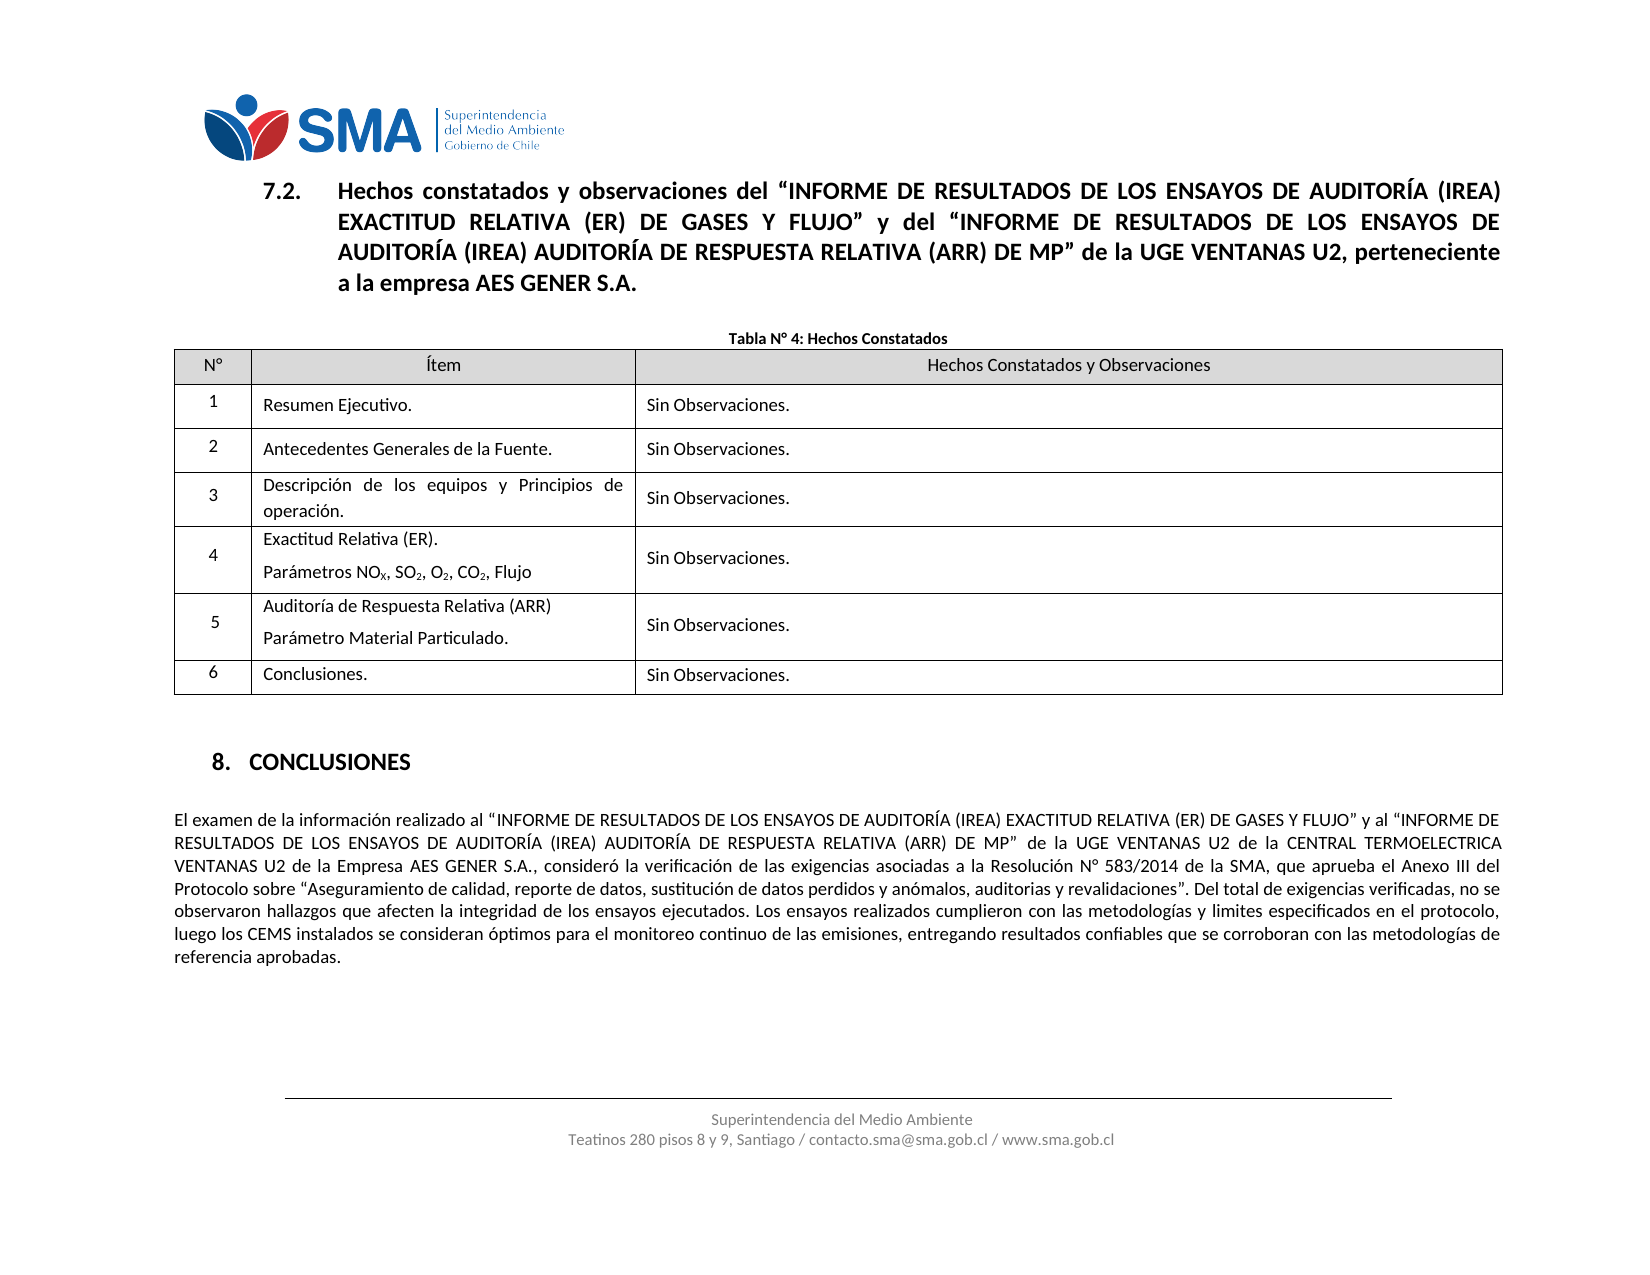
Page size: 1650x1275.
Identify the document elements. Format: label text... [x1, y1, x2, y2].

table_header Ítem [252, 350, 635, 384]
table_cell Conclusiones. [252, 661, 635, 693]
subtitle CONCLUSIONES [212, 746, 1502, 777]
table_header N° [175, 350, 251, 384]
table_cell 6 [175, 661, 251, 693]
table_cell 4 [175, 527, 251, 593]
table_cell Antecedentes Generales de la Fuente. [252, 429, 635, 472]
table_cell Sin Observaciones. [636, 661, 1502, 693]
table_cell Sin Observaciones. [636, 527, 1502, 593]
table_cell Descripción de los equipos y Principios de operación. [252, 473, 635, 526]
table_cell Sin Observaciones. [636, 594, 1502, 659]
picture [174, 73, 584, 176]
text Tabla N° 4: Hechos Constatados [174, 329, 1502, 349]
text El examen de la información realizado al “INFORME DE RESULTADOS DE LOS ENSAYOS DE AUDITORÍA (IREA) EXACTITUD RELATIVA (ER) DE GASES Y FLUJO” y al “INFORME DE RESULTADOS DE LOS ENSAYOS DE AUDITORÍA (IREA) AUDITORÍA DE RESPUESTA RELATIVA (ARR) DE MP” de la UGE VENTANAS U2 de la CENTRAL TERMOELECTRICA VENTANAS U2 de la Empresa AES GENER S.A., consideró la verificación de las exigencias asociadas a la Resolución N° 583/2014 de la SMA, que aprueba el Anexo III del Protocolo sobre “Aseguramiento de calidad, reporte de datos, sustitución de datos perdidos y anómalos, auditorias y revalidaciones”. Del total de exigencias verificadas, no se observaron hallazgos que afecten la integridad de los ensayos ejecutados. Los ensayos realizados cumplieron con las metodologías y limites especificados en el protocolo, luego los CEMS instalados se consideran óptimos para el monitoreo continuo de las emisiones, entregando resultados confiables que se corroboran con las metodologías de referencia aprobadas. [174, 808, 1502, 968]
table_cell Sin Observaciones. [636, 473, 1502, 526]
table_header Hechos Constatados y Observaciones [636, 350, 1502, 384]
table_cell 2 [175, 429, 251, 472]
table_cell Exactitud Relativa (ER). Parámetros NOX, SO2, O2, CO2, Flujo [252, 527, 635, 593]
table_cell Resumen Ejecutivo. [252, 385, 635, 428]
table_cell 1 [175, 385, 251, 428]
table_cell Auditoría de Respuesta Relativa (ARR) Parámetro Material Particulado. [252, 594, 635, 659]
table_cell 3 [175, 473, 251, 526]
subtitle Hechos constatados y observaciones del “INFORME DE RESULTADOS DE LOS ENSAYOS DE AUDITORÍA (IREA) EXACTITUD RELATIVA (ER) DE GASES Y FLUJO” y del “INFORME DE RESULTADOS DE LOS ENSAYOS DE AUDITORÍA (IREA) AUDITORÍA DE RESPUESTA RELATIVA (ARR) DE MP” de la UGE VENTANAS U2, perteneciente a la empresa AES GENER S.A. [263, 175, 1502, 297]
table_cell Sin Observaciones. [636, 385, 1502, 428]
table_cell Sin Observaciones. [636, 429, 1502, 472]
table_cell 5 [175, 594, 251, 659]
